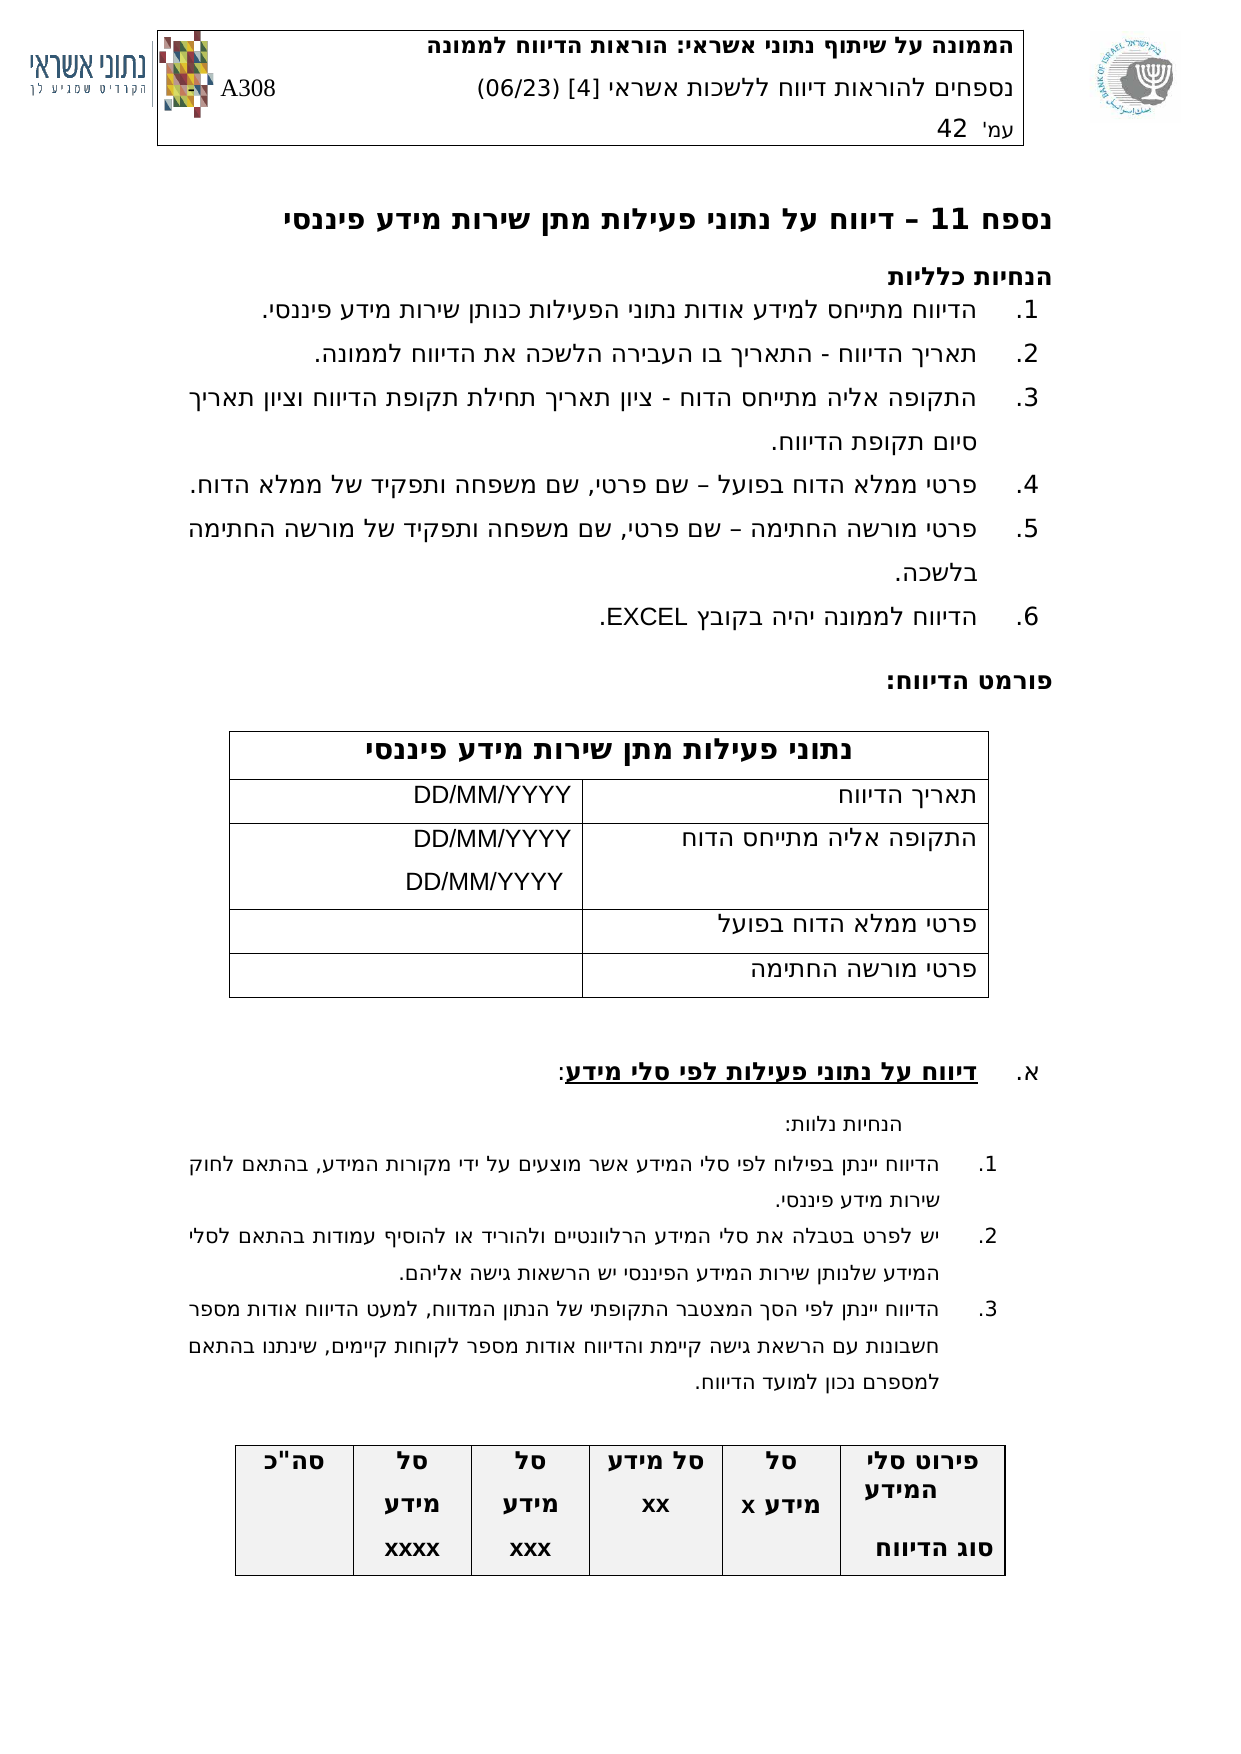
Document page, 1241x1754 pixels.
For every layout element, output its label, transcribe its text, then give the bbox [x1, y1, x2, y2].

list תאריך הדיווח - התאריך בו העבירה הלשכה את הדיווח לממונה. [187, 339, 1015, 368]
table_cell [230, 954, 582, 997]
table_header סל מידע xxx [472, 1446, 589, 1575]
table_cell פרטי מורשה החתימה [583, 954, 988, 997]
picture [30, 30, 157, 118]
list הדיווח יינתן לפי הסך המצטבר התקופתי של הנתון המדווח, למעט הדיווח אודות מספר חשבונות עם הרשאת גישה קיימת והדיווח אודות מספר לקוחות קיימים, שינתנו בהתאם למספרם נכון למועד הדיווח. [187, 1297, 978, 1394]
list יש לפרט בטבלה את סלי המידע הרלוונטיים ולהוריד או להוסיף עמודות בהתאם לסלי המידע שלנותן שירות המידע הפיננסי יש הרשאות גישה אליהם. [187, 1224, 978, 1285]
table_header פירוט סלי המידע סוג הדיווח [841, 1446, 1004, 1575]
table_cell DD/MM/YYYY DD/MM/YYYY [230, 824, 582, 909]
table_cell תאריך הדיווח [583, 780, 988, 823]
table_cell פרטי ממלא הדוח בפועל [583, 910, 988, 953]
list הדיווח מתייחס למידע אודות נתוני הפעילות כנותן שירות מידע פיננסי. [187, 295, 1015, 324]
picture [1089, 31, 1181, 123]
text הנחיות נלוות: [187, 1112, 978, 1136]
table_cell DD/MM/YYYY [230, 780, 582, 823]
list הדיווח יינתן בפילוח לפי סלי המידע אשר מוצעים על ידי מקורות המידע, בהתאם לחוק שירות מידע פיננסי. [187, 1152, 978, 1212]
text נספח 11 – דיווח על נתוני פעילות מתן שירות מידע פיננסי [187, 202, 1053, 236]
table_header סל מידע xxxx [354, 1446, 471, 1575]
list התקופה אליה מתייחס הדוח - ציון תאריך תחילת תקופת הדיווח וציון תאריך סיום תקופת הדיווח. [187, 383, 1015, 456]
table_header סה"כ [236, 1446, 353, 1575]
list הדיווח לממונה יהיה בקובץ EXCEL. [187, 602, 1015, 631]
picture [158, 31, 214, 118]
table_header נתוני פעילות מתן שירות מידע פיננסי [230, 732, 988, 779]
list פרטי ממלא הדוח בפועל – שם פרטי, שם משפחה ותפקיד של ממלא הדוח. [187, 470, 1015, 499]
table_cell התקופה אליה מתייחס הדוח [583, 824, 988, 909]
table_header סל מידע x [723, 1446, 840, 1575]
list דיווח על נתוני פעילות לפי סלי מידע: [187, 1057, 1015, 1086]
table_cell [230, 910, 582, 953]
table_header סל מידע xx [590, 1446, 722, 1575]
text פורמט הדיווח: [187, 667, 1053, 696]
subtitle הנחיות כלליות [187, 262, 1053, 291]
list פרטי מורשה החתימה – שם פרטי, שם משפחה ותפקיד של מורשה החתימה בלשכה. [187, 514, 1015, 587]
